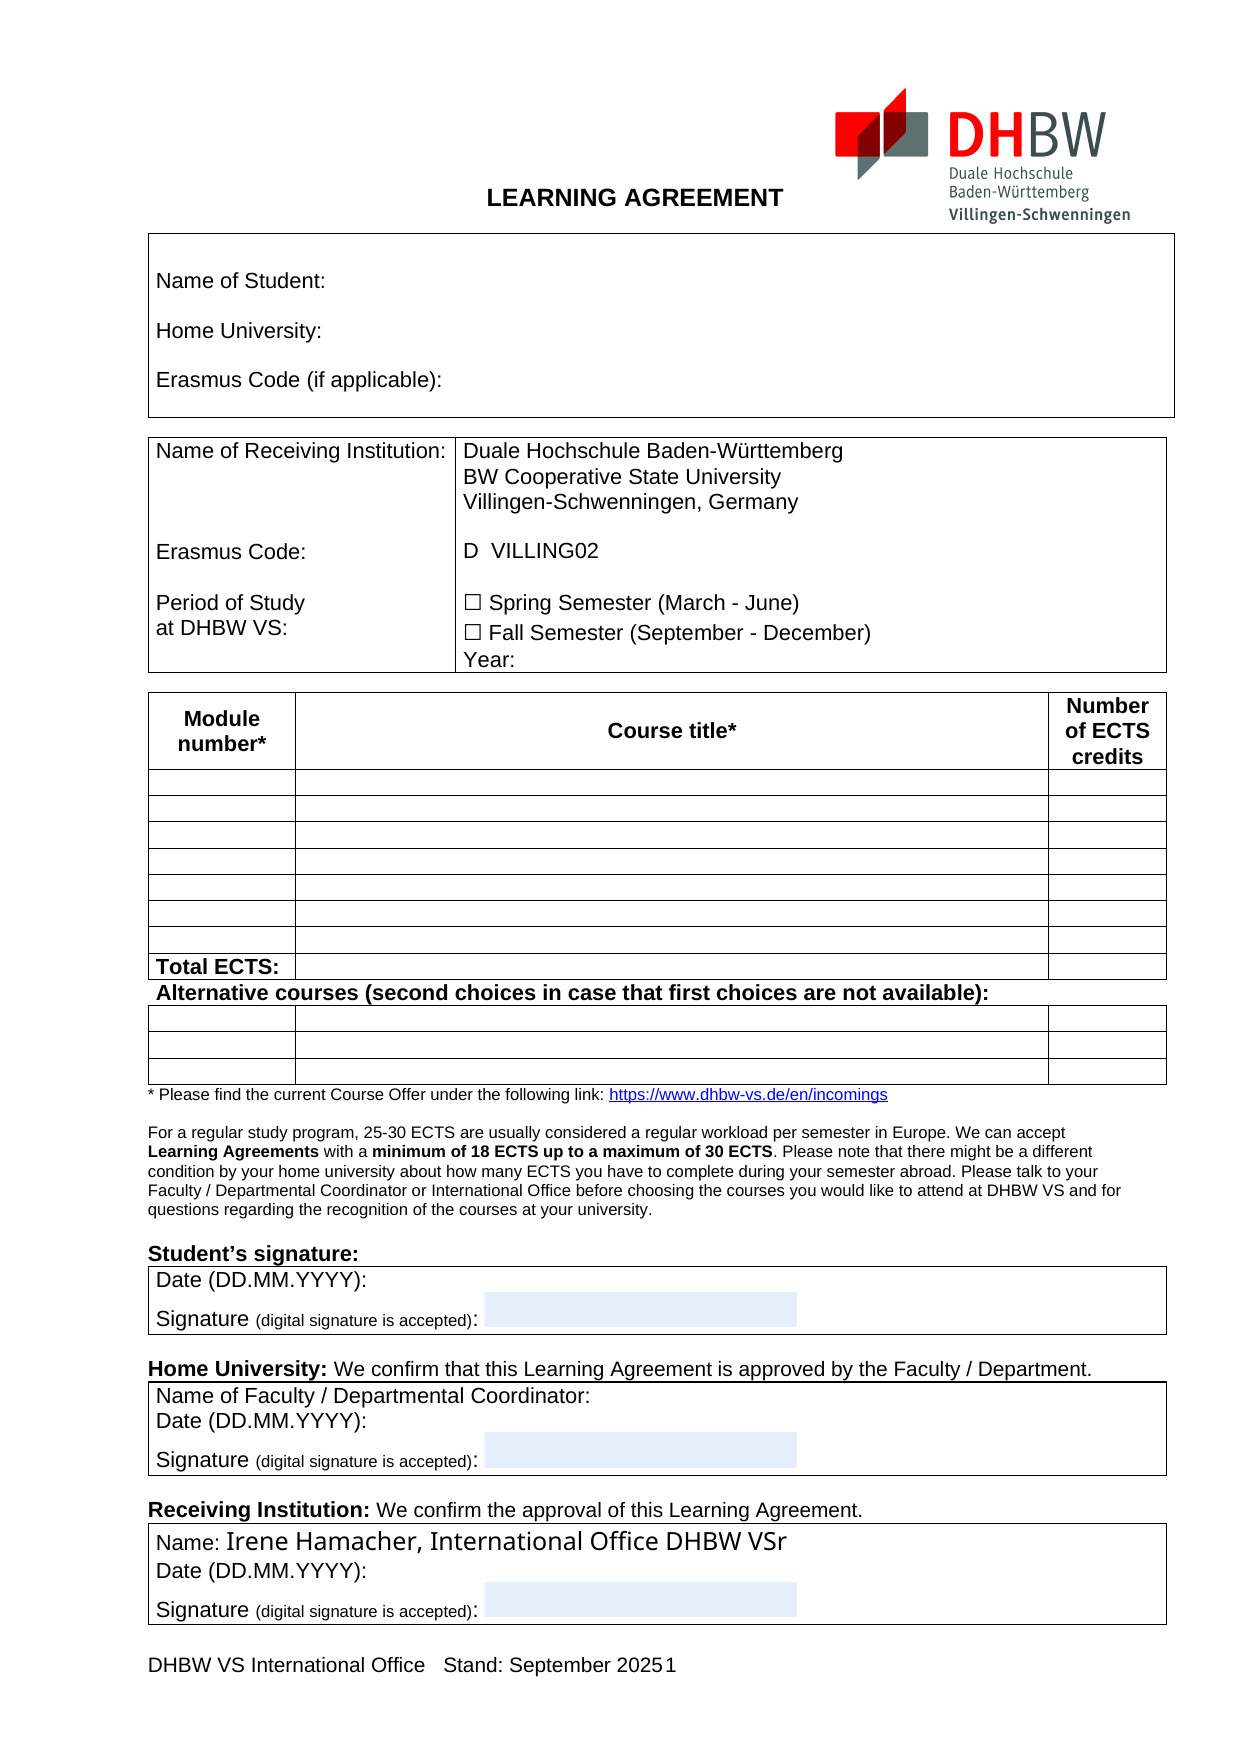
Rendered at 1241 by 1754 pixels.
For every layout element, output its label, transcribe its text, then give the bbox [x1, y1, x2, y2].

table_header Duale Hochschule Baden-Württemberg BW Cooperative State University Villingen-Schwenningen, Germany D VILLING02 Spring Semester (March - June) Fall Semester (September - December) Year: [456, 438, 1166, 672]
table_cell [296, 1006, 1048, 1031]
table_header Name of Receiving Institution: Erasmus Code: Period of Study at DHBW VS: [149, 438, 455, 672]
table_cell [296, 796, 1048, 821]
table_cell [1049, 1006, 1166, 1031]
table_cell [149, 1006, 295, 1031]
text Student’s signature: [148, 1241, 1122, 1266]
picture [484, 1582, 797, 1617]
picture [806, 0, 1161, 233]
table_cell [296, 1059, 1048, 1084]
text For a regular study program, 25-30 ECTS are usually considered a regular workload per semester in Europe. We can accept Learning Agreements with a minimum of 18 ECTS up to a maximum of 30 ECTS. Please note that there might be a different condition by your home university about how many ECTS you have to complete during your semester abroad. Please talk to your Faculty / Departmental Coordinator or International Office before choosing the courses you would like to attend at DHBW VS and for questions regarding the recognition of the courses at your university. [148, 1123, 1122, 1219]
table_header Course title* [296, 693, 1048, 769]
table_cell [1049, 954, 1166, 979]
text Receiving Institution: We confirm the approval of this Learning Agreement. [148, 1497, 1122, 1522]
table_cell [296, 954, 1048, 979]
table_header Name: Date (DD.MM.YYYY): Signature (digital signature is accepted): [149, 1524, 1166, 1624]
picture [484, 1432, 797, 1468]
table_cell [296, 927, 1048, 952]
table_cell Total ECTS: [149, 954, 295, 979]
table_cell [149, 822, 295, 847]
table_cell [296, 1032, 1048, 1057]
table_cell [149, 796, 295, 821]
table_cell [149, 1032, 295, 1057]
table_cell [296, 849, 1048, 874]
table_header Name of Faculty / Departmental Coordinator: Date (DD.MM.YYYY): Signature (digital signature is accepted): [149, 1383, 1166, 1474]
table_cell [149, 901, 295, 926]
table_cell [149, 927, 295, 952]
table_cell [1049, 849, 1166, 874]
table_cell Alternative courses (second choices in case that first choices are not available): [148, 980, 1167, 1005]
text LEARNING AGREEMENT [148, 183, 1122, 212]
table_header Name of Student: Home University: Erasmus Code (if applicable): [149, 234, 1174, 417]
text * Please find the current Course Offer under the following link: https://www.dhbw-vs.de/en/incomings [148, 1085, 1122, 1104]
table_cell [1049, 901, 1166, 926]
picture [484, 1292, 797, 1327]
table_cell [1049, 927, 1166, 952]
table_cell [149, 1059, 295, 1084]
table_cell [1049, 822, 1166, 847]
table_cell [296, 770, 1048, 795]
table_cell [149, 770, 295, 795]
table_header Module number* [149, 693, 295, 769]
table_cell [296, 901, 1048, 926]
table_cell [296, 875, 1048, 900]
table_cell [296, 822, 1048, 847]
table_cell [1049, 796, 1166, 821]
table_cell [1049, 1059, 1166, 1084]
table_cell [149, 875, 295, 900]
table_header Number of ECTS credits [1049, 693, 1166, 769]
text Home University: We confirm that this Learning Agreement is approved by the Faculty / Department. [148, 1356, 1122, 1381]
table_header Date (DD.MM.YYYY): Signature (digital signature is accepted): [149, 1267, 1166, 1334]
table_cell [1049, 1032, 1166, 1057]
table_cell [1049, 770, 1166, 795]
table_cell [149, 849, 295, 874]
table_cell [1049, 875, 1166, 900]
